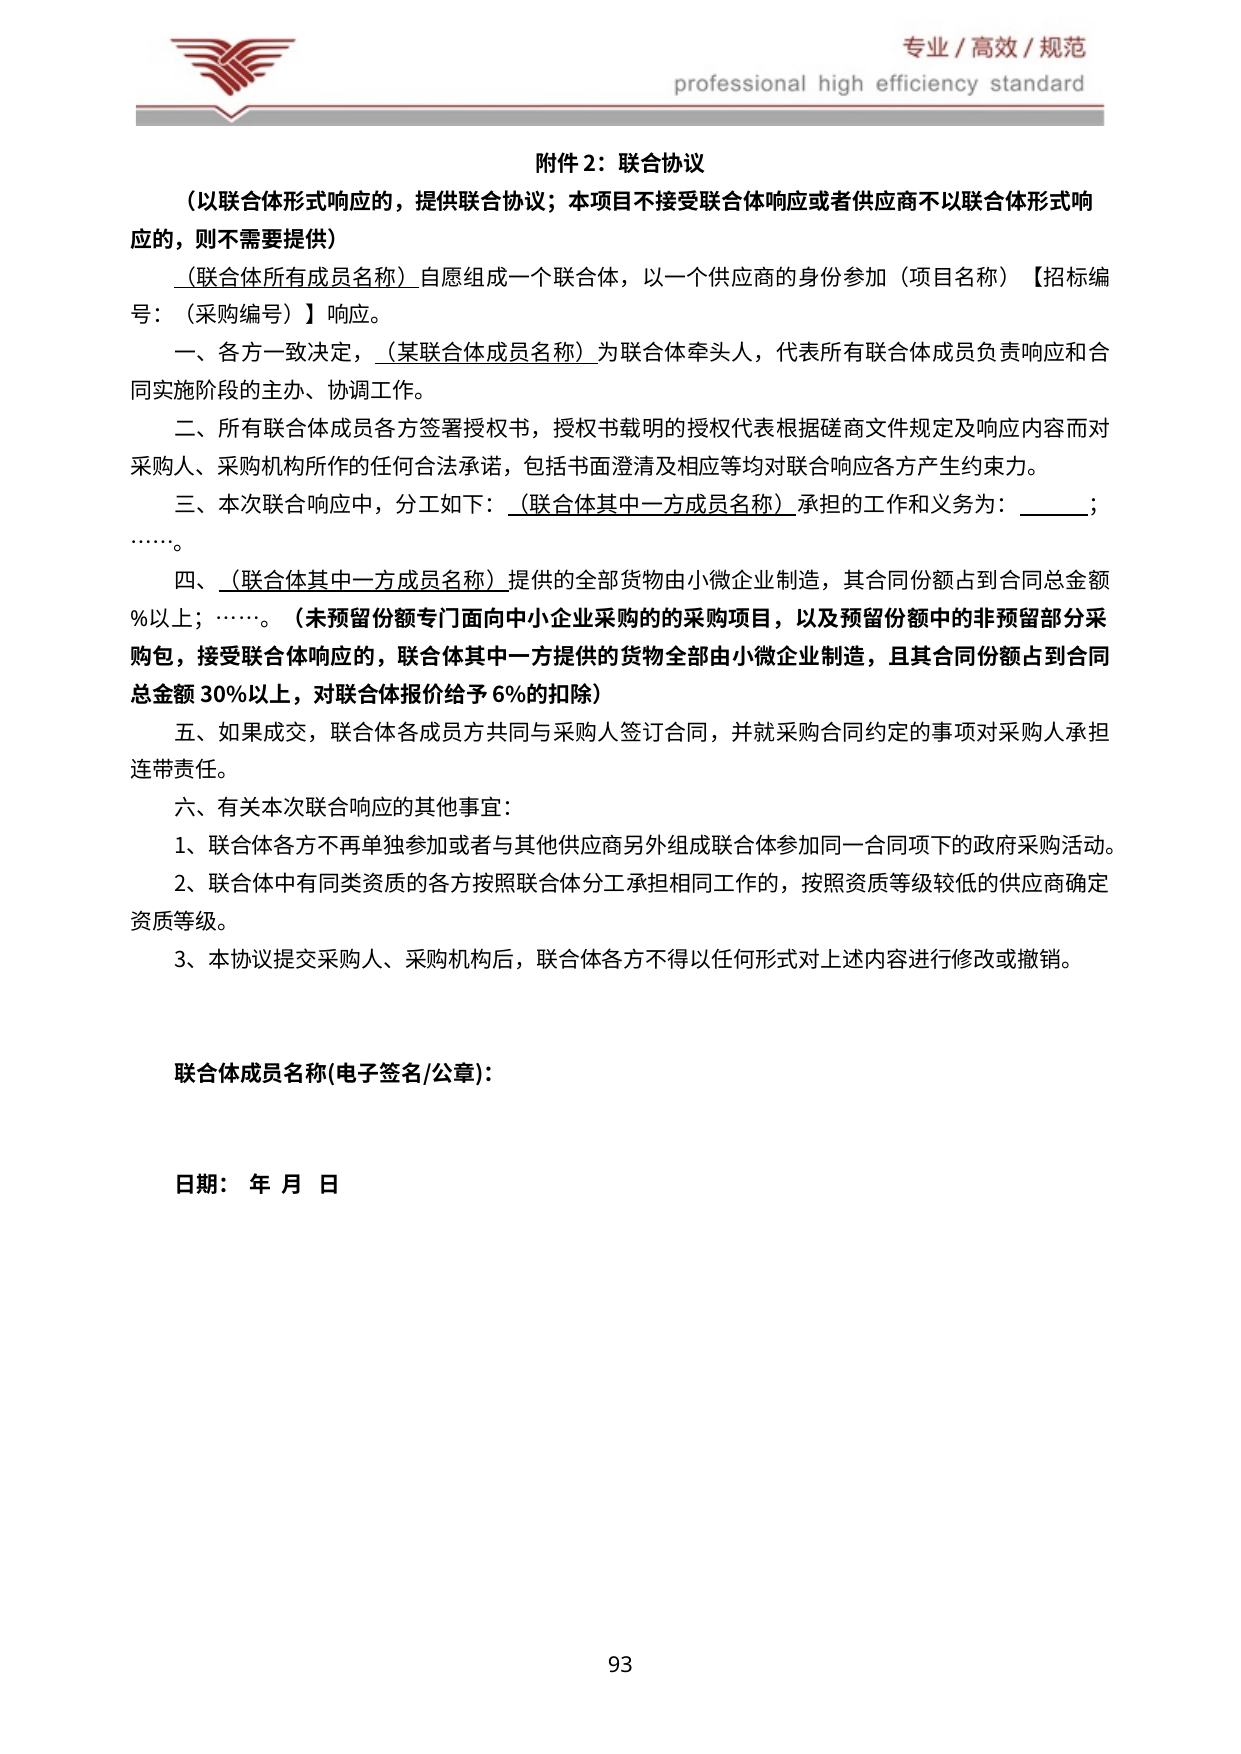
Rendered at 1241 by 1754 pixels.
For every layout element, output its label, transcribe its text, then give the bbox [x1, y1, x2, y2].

text 附件2：联合协议 [130, 146, 1110, 177]
text 四、（联合体其中一方成员名称）提供的全部货物由小微企业制造，其合同份额占到合同总金额 %以上；……。（未预留份额专门面向中小企业采购的的采购项目，以及预留份额中的非预留部分采购包，接受联合体响应的，联合体其中一方提供的货物全部由小微企业制造，且其合同份额占到合同总金额 30%以上，对联合体报价给予6%的扣除） [130, 563, 1110, 708]
picture [135, 14, 1105, 126]
text 二、所有联合体成员各方签署授权书，授权书载明的授权代表根据磋商文件规定及响应内容而对采购人、采购机构所作的任何合法承诺，包括书面澄清及相应等均对联合响应各方产生约束力。 [130, 411, 1110, 481]
text 五、如果成交，联合体各成员方共同与采购人签订合同，并就采购合同约定的事项对采购人承担连带责任。 [130, 714, 1110, 784]
text 3、本协议提交采购人、采购机构后，联合体各方不得以任何形式对上述内容进行修改或撤销。 [130, 942, 1110, 974]
text 六、有关本次联合响应的其他事宜： [130, 790, 1110, 822]
text 日期： 年 月 日 [130, 1167, 1110, 1199]
text 联合体成员名称(电子签名/公章)： [130, 1056, 1110, 1087]
text 2、联合体中有同类资质的各方按照联合体分工承担相同工作的，按照资质等级较低的供应商确定资质等级。 [130, 866, 1110, 936]
text （联合体所有成员名称）自愿组成一个联合体，以一个供应商的身份参加（项目名称）【招标编号：（采购编号）】响应。 [130, 259, 1110, 329]
text 1、联合体各方不再单独参加或者与其他供应商另外组成联合体参加同一合同项下的政府采购活动。 [130, 828, 1110, 860]
text 三、本次联合响应中，分工如下：（联合体其中一方成员名称）承担的工作和义务为： ；……。 [130, 487, 1110, 557]
text 一、各方一致决定，（某联合体成员名称）为联合体牵头人，代表所有联合体成员负责响应和合同实施阶段的主办、协调工作。 [130, 335, 1110, 405]
text （以联合体形式响应的，提供联合协议；本项目不接受联合体响应或者供应商不以联合体形式响应的，则不需要提供） [130, 184, 1110, 253]
